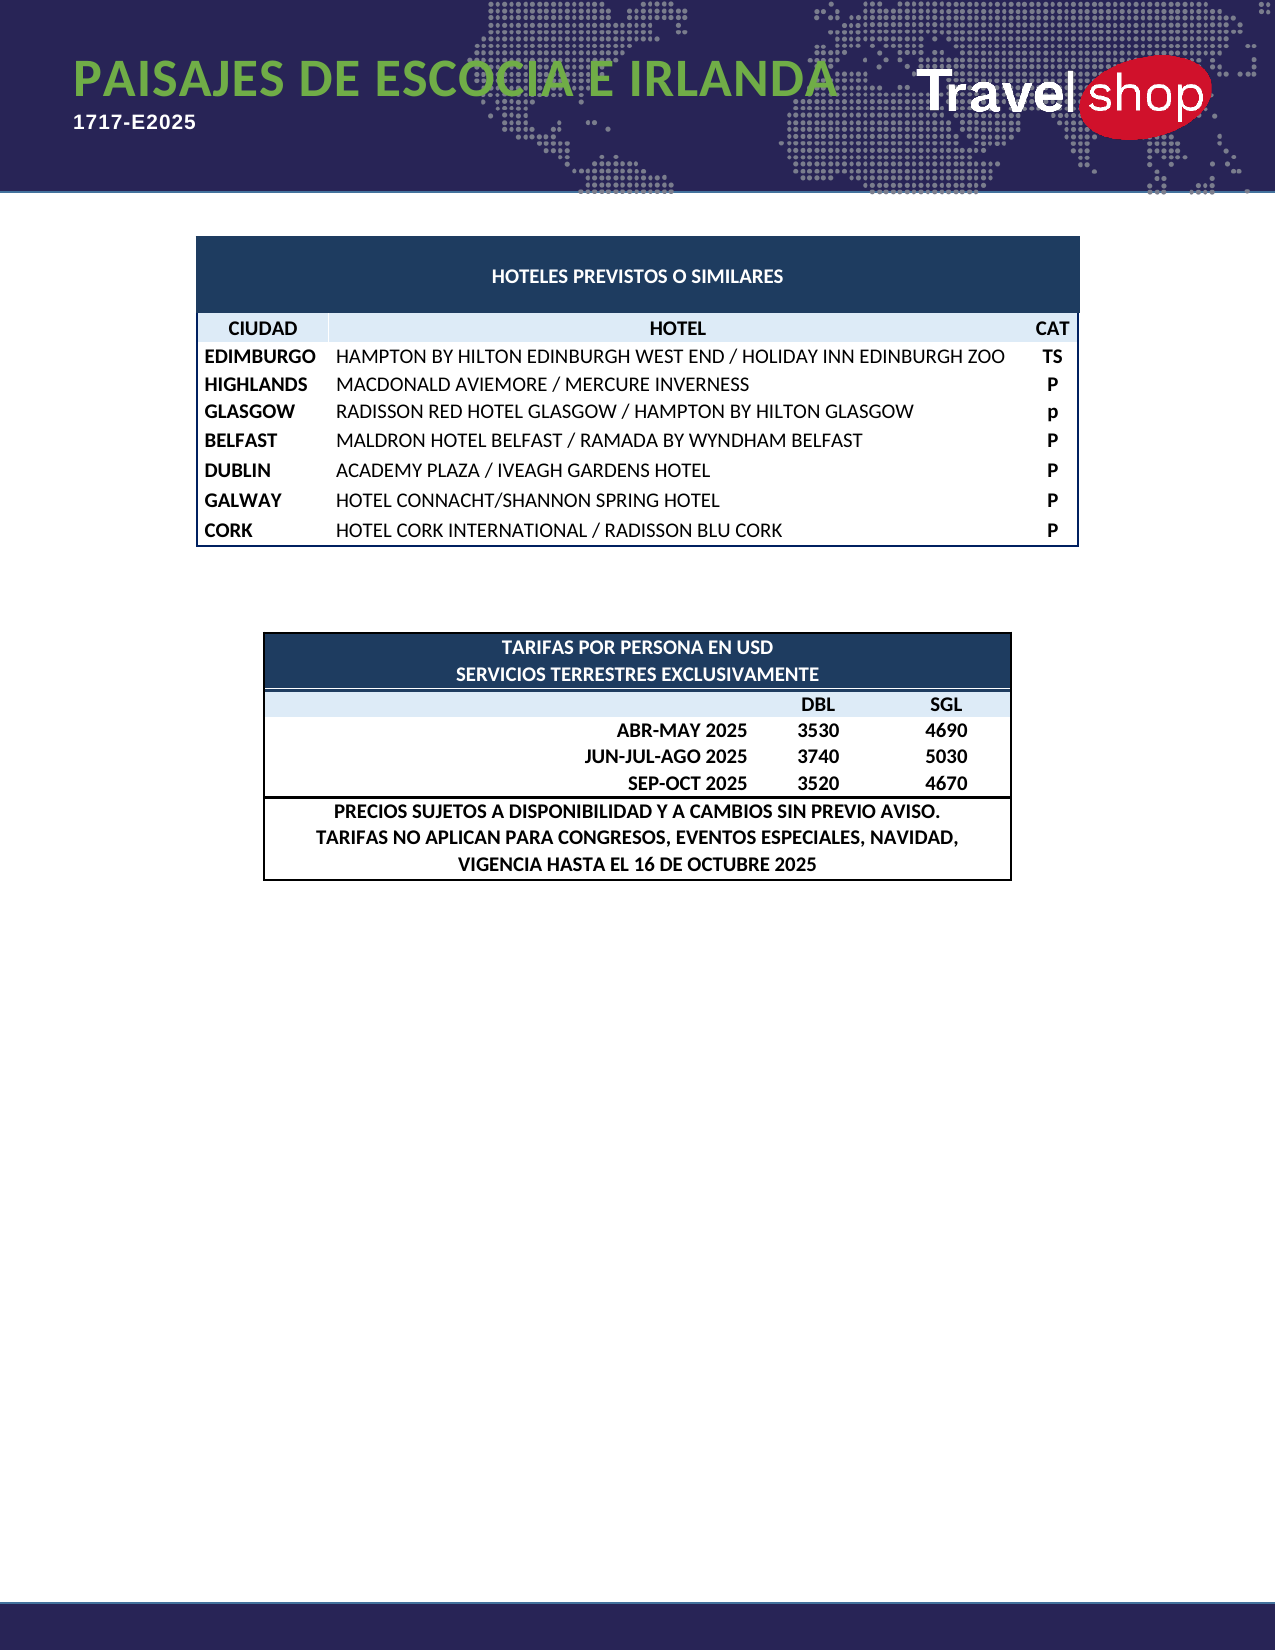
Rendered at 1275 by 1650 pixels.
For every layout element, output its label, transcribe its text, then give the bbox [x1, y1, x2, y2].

table_cell P [1027, 370, 1077, 397]
table_cell MALDRON HOTEL BELFAST / RAMADA BY WYNDHAM BELFAST [329, 425, 1027, 455]
table_cell TS [1027, 342, 1077, 370]
table_cell 3520 [755, 769, 881, 796]
table_cell HOTEL CORK INTERNATIONAL / RADISSON BLU CORK [329, 515, 1027, 544]
table_cell HAMPTON BY HILTON EDINBURGH WEST END / HOLIDAY INN EDINBURGH ZOO [329, 342, 1027, 370]
table_cell P [1027, 485, 1077, 515]
table_cell P [1027, 515, 1077, 544]
table_cell DUBLIN [198, 455, 328, 485]
table_cell TARIFAS NO APLICAN PARA CONGRESOS, EVENTOS ESPECIALES, NAVIDAD, [265, 824, 1010, 850]
table_cell HOTEL [329, 313, 1027, 342]
table_cell ACADEMY PLAZA / IVEAGH GARDENS HOTEL [329, 455, 1027, 485]
table_cell 4670 [881, 769, 1010, 796]
table_cell 4690 [881, 717, 1010, 743]
table_cell MACDONALD AVIEMORE / MERCURE INVERNESS [329, 370, 1027, 397]
table_header HOTELES PREVISTOS O SIMILARES [199, 239, 1077, 313]
table_cell SEP-OCT 2025 [265, 769, 755, 796]
table_cell GLASGOW [198, 397, 328, 425]
table_cell DBL [755, 692, 881, 717]
table_cell P [1027, 455, 1077, 485]
table_cell ABR-MAY 2025 [265, 717, 755, 743]
table_cell SERVICIOS TERRESTRES EXCLUSIVAMENTE [265, 660, 1010, 688]
table_cell RADISSON RED HOTEL GLASGOW / HAMPTON BY HILTON GLASGOW [329, 397, 1027, 425]
table_cell HOTEL CONNACHT/SHANNON SPRING HOTEL [329, 485, 1027, 515]
table_cell p [1027, 397, 1077, 425]
table_cell GALWAY [198, 485, 328, 515]
table_header TARIFAS POR PERSONA EN USD [265, 634, 1010, 660]
table_cell CAT [1027, 313, 1077, 342]
table_cell HIGHLANDS [198, 370, 328, 397]
table_cell SGL [881, 692, 1010, 717]
table_cell CIUDAD [198, 313, 328, 342]
table_cell P [1027, 425, 1077, 455]
table_cell CORK [198, 515, 328, 544]
table_cell 5030 [881, 743, 1010, 769]
table_cell PRECIOS SUJETOS A DISPONIBILIDAD Y A CAMBIOS SIN PREVIO AVISO. [265, 799, 1010, 824]
picture [916, 55, 1212, 140]
table_cell BELFAST [198, 425, 328, 455]
table_cell [265, 692, 755, 717]
table_cell JUN-JUL-AGO 2025 [265, 743, 755, 769]
table_cell VIGENCIA HASTA EL 16 DE OCTUBRE 2025 [265, 850, 1010, 878]
table_cell EDIMBURGO [198, 342, 328, 370]
table_cell 3530 [755, 717, 881, 743]
table_cell 3740 [755, 743, 881, 769]
